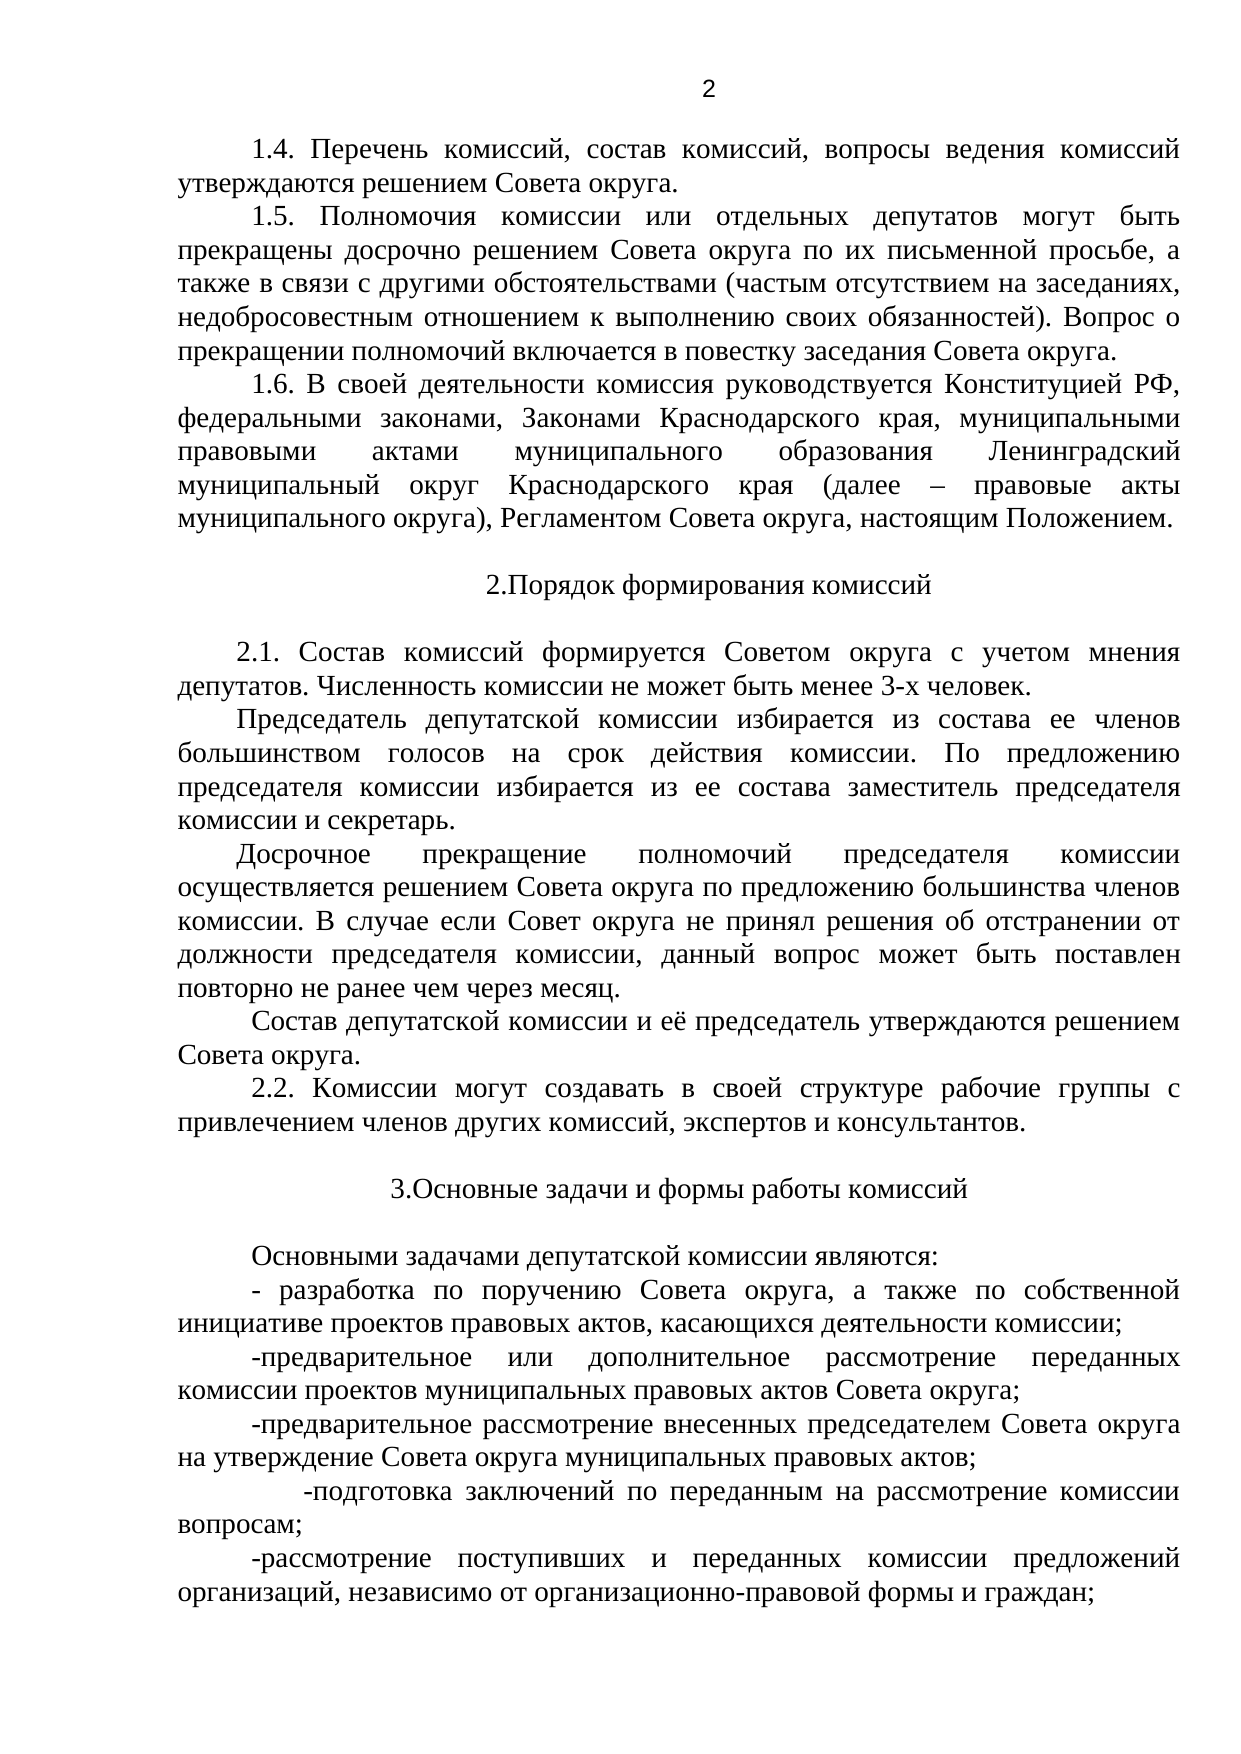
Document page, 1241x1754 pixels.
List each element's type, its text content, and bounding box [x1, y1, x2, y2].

text 2.2. Комиссии могут создавать в своей структуре рабочие группы с привлечением членов других комиссий, экспертов и консультантов. [177, 1071, 1181, 1138]
text 1.5. Полномочия комиссии или отдельных депутатов могут быть прекращены досрочно решением Совета округа по их письменной просьбе, а также в связи с другими обстоятельствами (частым отсутствием на заседаниях, недобросовестным отношением к выполнению своих обязанностей). Вопрос о прекращении полномочий включается в повестку заседания Совета округа. [177, 198, 1181, 366]
text -подготовка заключений по переданным на рассмотрение комиссии вопросам; [177, 1473, 1181, 1540]
text 1.6. В своей деятельности комиссия руководствуется Конституцией РФ, федеральными законами, Законами Краснодарского края, муниципальными правовыми актами муниципального образования Ленинградский муниципальный округ Краснодарского края (далее – правовые акты муниципального округа), Регламентом Совета округа, настоящим Положением. [177, 366, 1181, 534]
text -предварительное рассмотрение внесенных председателем Совета округа на утверждение Совета округа муниципальных правовых актов; [177, 1406, 1181, 1473]
text 1.4. Перечень комиссий, состав комиссий, вопросы ведения комиссий утверждаются решением Совета округа. [177, 131, 1181, 198]
text Состав депутатской комиссии и её председатель утверждаются решением Совета округа. [177, 1003, 1181, 1071]
text 3.Основные задачи и формы работы комиссий [177, 1171, 1181, 1205]
text Основными задачами депутатской комиссии являются: [177, 1238, 1181, 1272]
text -рассмотрение поступивших и переданных комиссии предложений организаций, независимо от организационно-правовой формы и граждан; [177, 1540, 1181, 1607]
text -предварительное или дополнительное рассмотрение переданных комиссии проектов муниципальных правовых актов Совета округа; [177, 1339, 1181, 1406]
text - разработка по поручению Совета округа, а также по собственной инициативе проектов правовых актов, касающихся деятельности комиссии; [177, 1272, 1181, 1339]
text Председатель депутатской комиссии избирается из состава ее членов большинством голосов на срок действия комиссии. По предложению председателя комиссии избирается из ее состава заместитель председателя комиссии и секретарь. [177, 702, 1181, 836]
text 2.1. Состав комиссий формируется Советом округа с учетом мнения депутатов. Численность комиссии не может быть менее 3-х человек. [177, 634, 1181, 702]
text 2.Порядок формирования комиссий [177, 567, 1181, 601]
text Досрочное прекращение полномочий председателя комиссии осуществляется решением Совета округа по предложению большинства членов комиссии. В случае если Совет округа не принял решения об отстранении от должности председателя комиссии, данный вопрос может быть поставлен повторно не ранее чем через месяц. [177, 836, 1181, 1003]
